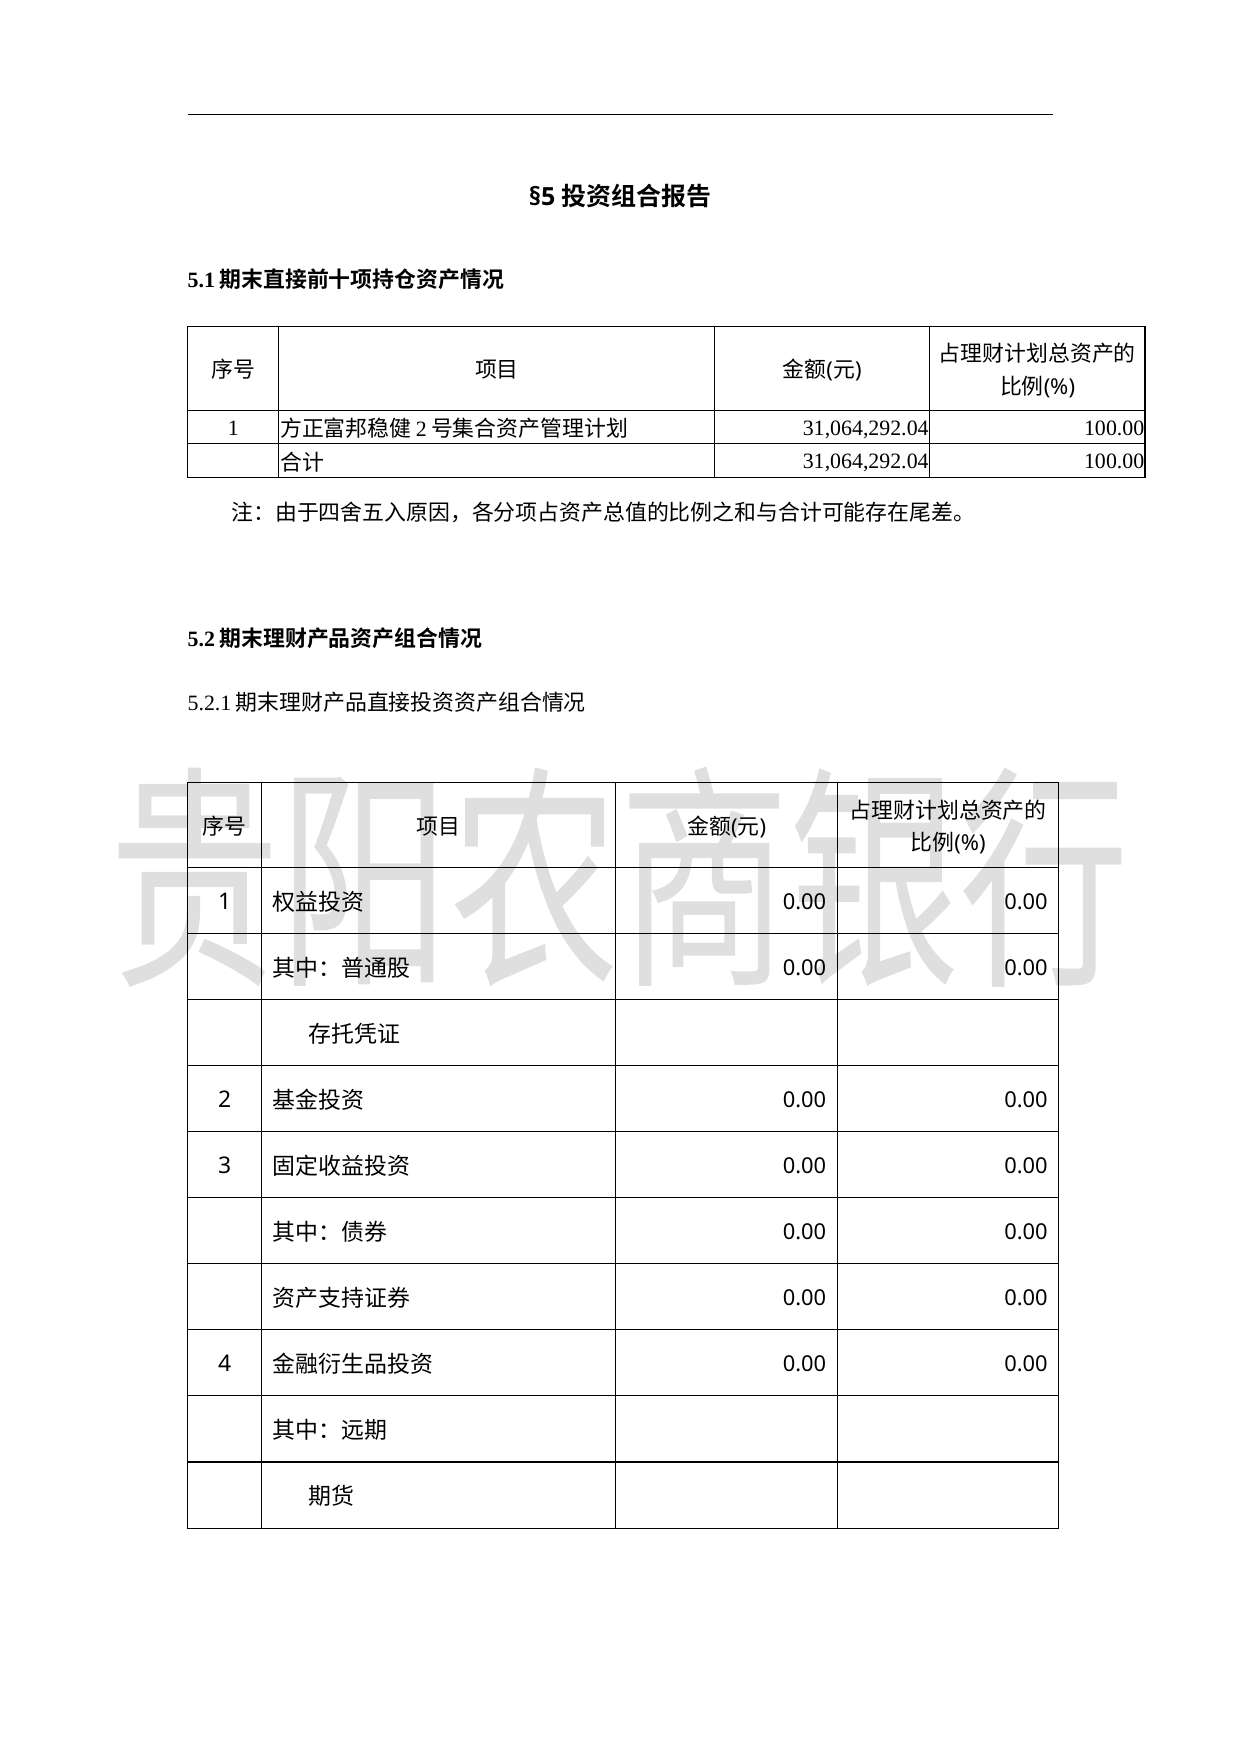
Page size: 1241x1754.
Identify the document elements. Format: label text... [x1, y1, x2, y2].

table_cell 0.00 [616, 1330, 837, 1395]
table_cell [188, 1264, 261, 1329]
table_cell 其中：普通股 [262, 934, 615, 999]
text 5.2期末理财产品资产组合情况 [187, 620, 1053, 653]
table_cell 4 [188, 1330, 261, 1395]
table_cell 资产支持证券 [262, 1264, 615, 1329]
table_cell 0.00 [616, 1264, 837, 1329]
table_header 项目 [279, 327, 714, 410]
table_cell 0.00 [838, 1264, 1058, 1329]
text 5.1期末直接前十项持仓资产情况 [187, 261, 1053, 294]
table_header 金额(元) [715, 327, 929, 410]
table_cell 1 [188, 411, 278, 443]
table_cell 其中：远期 [262, 1396, 615, 1461]
table_cell 0.00 [838, 1330, 1058, 1395]
table_cell 存托凭证 [262, 1000, 615, 1065]
table_cell 0.00 [838, 1132, 1058, 1197]
table_cell 0.00 [616, 934, 837, 999]
text §5 投资组合报告 [187, 162, 1053, 227]
table_header 占理财计划总资产的比例(%) [930, 327, 1144, 410]
text 5.2.1期末理财产品直接投资资产组合情况 [187, 685, 1053, 717]
table_cell [616, 1396, 837, 1461]
table_header 项目 [262, 783, 615, 867]
table_cell 31,064,292.04 [715, 411, 929, 443]
table_cell [838, 1396, 1058, 1461]
table_cell 方正富邦稳健2号集合资产管理计划 [279, 411, 714, 443]
table_cell 0.00 [616, 1198, 837, 1263]
table_cell 0.00 [838, 868, 1058, 933]
table_cell 0.00 [616, 868, 837, 933]
table_cell [188, 1198, 261, 1263]
table_cell [616, 1000, 837, 1065]
table_cell [616, 1463, 837, 1527]
table_cell 0.00 [838, 1066, 1058, 1131]
table_cell 权益投资 [262, 868, 615, 933]
table_cell [188, 1463, 261, 1527]
table_cell [188, 444, 278, 477]
table_cell 100.00 [930, 444, 1144, 477]
table_cell [188, 1396, 261, 1461]
table_cell 合计 [279, 444, 714, 477]
table_header 序号 [188, 327, 278, 410]
table_cell 2 [188, 1066, 261, 1131]
table_cell 100.00 [930, 411, 1144, 443]
table_cell 31,064,292.04 [715, 444, 929, 477]
text 注：由于四舍五入原因，各分项占资产总值的比例之和与合计可能存在尾差。 [187, 494, 1053, 527]
table_cell [838, 1463, 1058, 1527]
table_cell 0.00 [616, 1132, 837, 1197]
table_cell 0.00 [616, 1066, 837, 1131]
table_cell 基金投资 [262, 1066, 615, 1131]
table_cell 期货 [262, 1463, 615, 1527]
table_cell 固定收益投资 [262, 1132, 615, 1197]
table_cell [188, 934, 261, 999]
table_cell [838, 1000, 1058, 1065]
table_cell 0.00 [838, 1198, 1058, 1263]
table_cell 0.00 [838, 934, 1058, 999]
table_header 序号 [188, 783, 261, 867]
table_cell [188, 1000, 261, 1065]
table_cell 1 [188, 868, 261, 933]
table_cell 金融衍生品投资 [262, 1330, 615, 1395]
table_cell 3 [188, 1132, 261, 1197]
table_header 占理财计划总资产的比例(%) [838, 783, 1058, 867]
table_header 金额(元) [616, 783, 837, 867]
table_cell 其中：债券 [262, 1198, 615, 1263]
